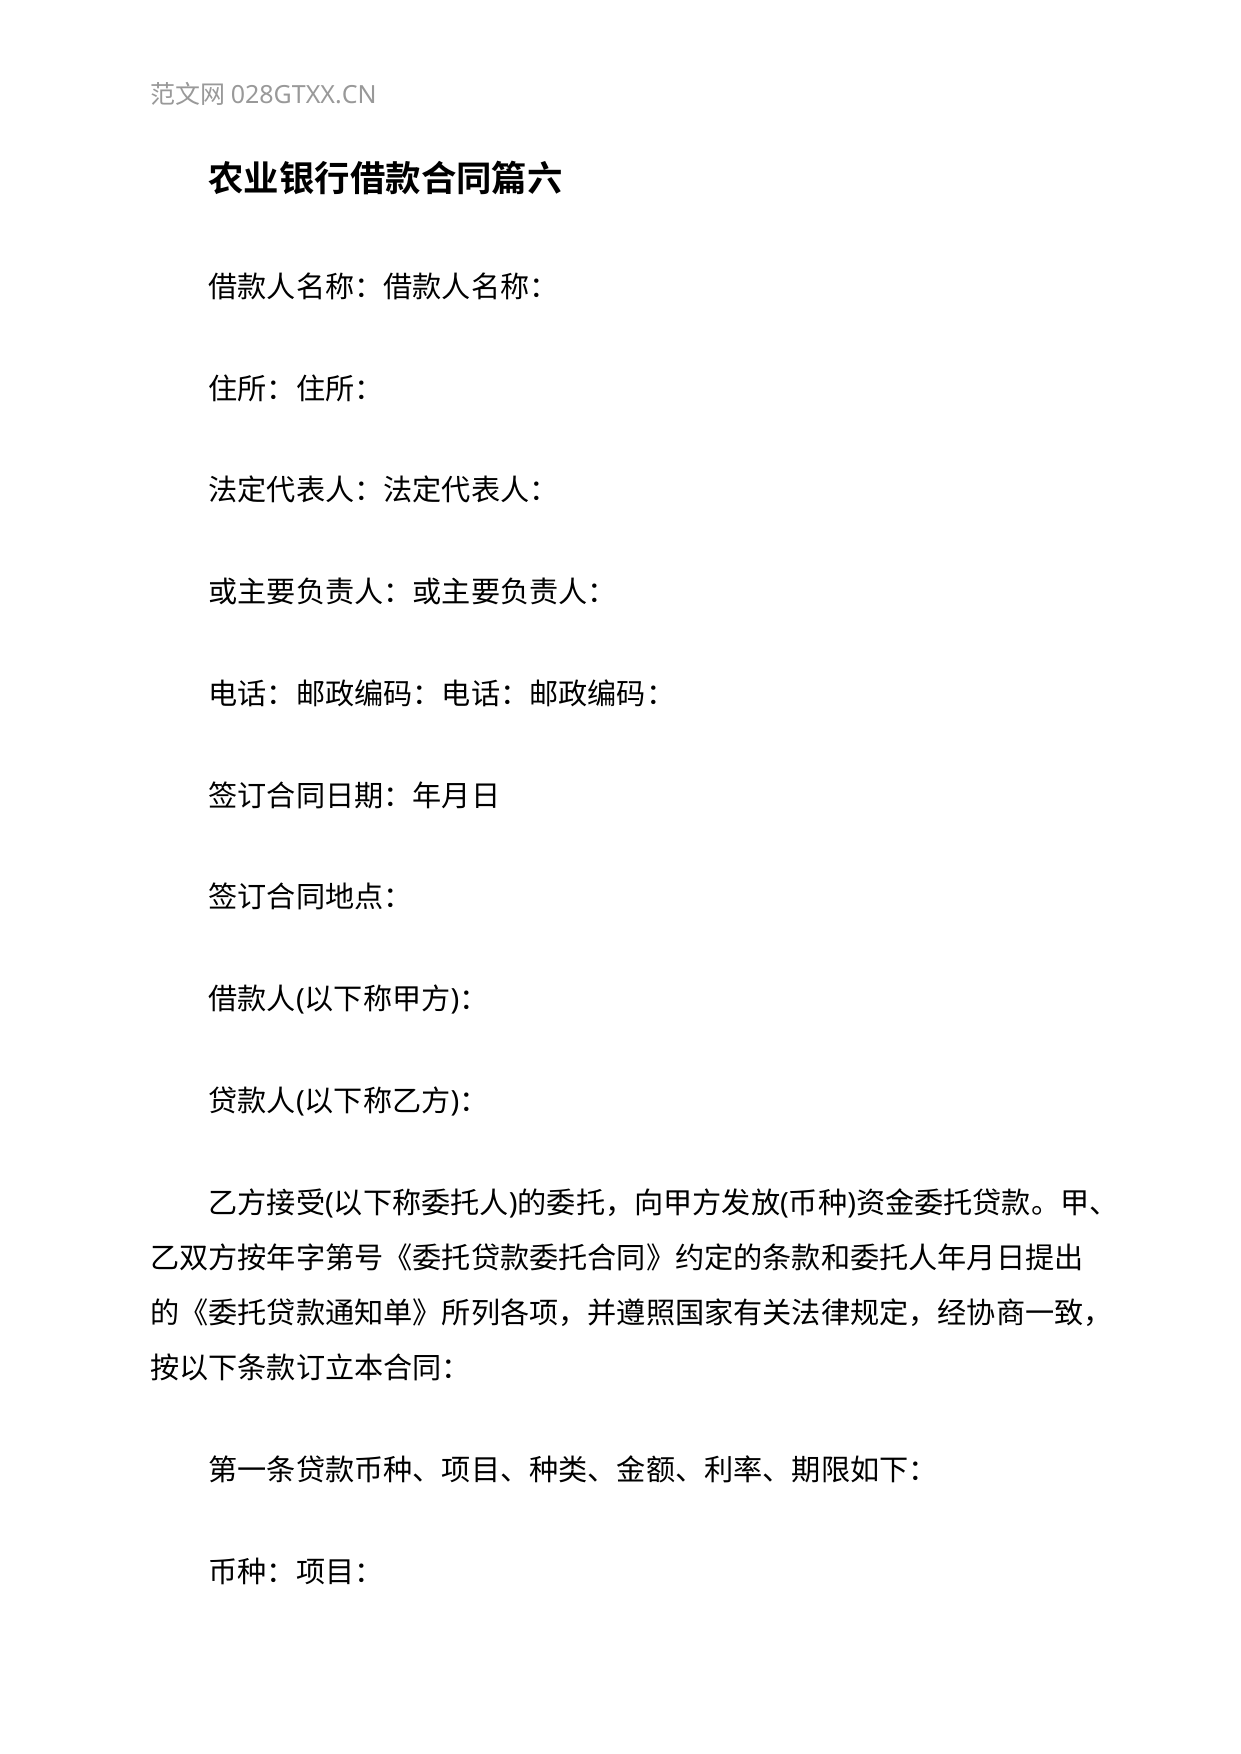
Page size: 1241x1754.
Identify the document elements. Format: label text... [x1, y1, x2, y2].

text 电话：邮政编码：电话：邮政编码： [150, 671, 1090, 713]
text 住所：住所： [150, 365, 1090, 407]
text 签订合同日期：年月日 [150, 772, 1090, 814]
text 贷款人(以下称乙方)： [150, 1078, 1090, 1120]
text 或主要负责人：或主要负责人： [150, 569, 1090, 611]
text 乙方接受(以下称委托人)的委托，向甲方发放(币种)资金委托贷款。甲、乙双方按年字第号《委托贷款委托合同》约定的条款和委托人年月日提出的《委托贷款通知单》所列各项，并遵照国家有关法律规定，经协商一致，按以下条款订立本合同： [150, 1180, 1090, 1387]
text 农业银行借款合同篇六 [150, 150, 1090, 201]
text 第一条贷款币种、项目、种类、金额、利率、期限如下： [150, 1446, 1090, 1489]
text 借款人(以下称甲方)： [150, 976, 1090, 1018]
text 法定代表人：法定代表人： [150, 467, 1090, 509]
text 签订合同地点： [150, 874, 1090, 916]
text 币种：项目： [150, 1548, 1090, 1590]
text 借款人名称：借款人名称： [150, 263, 1090, 306]
